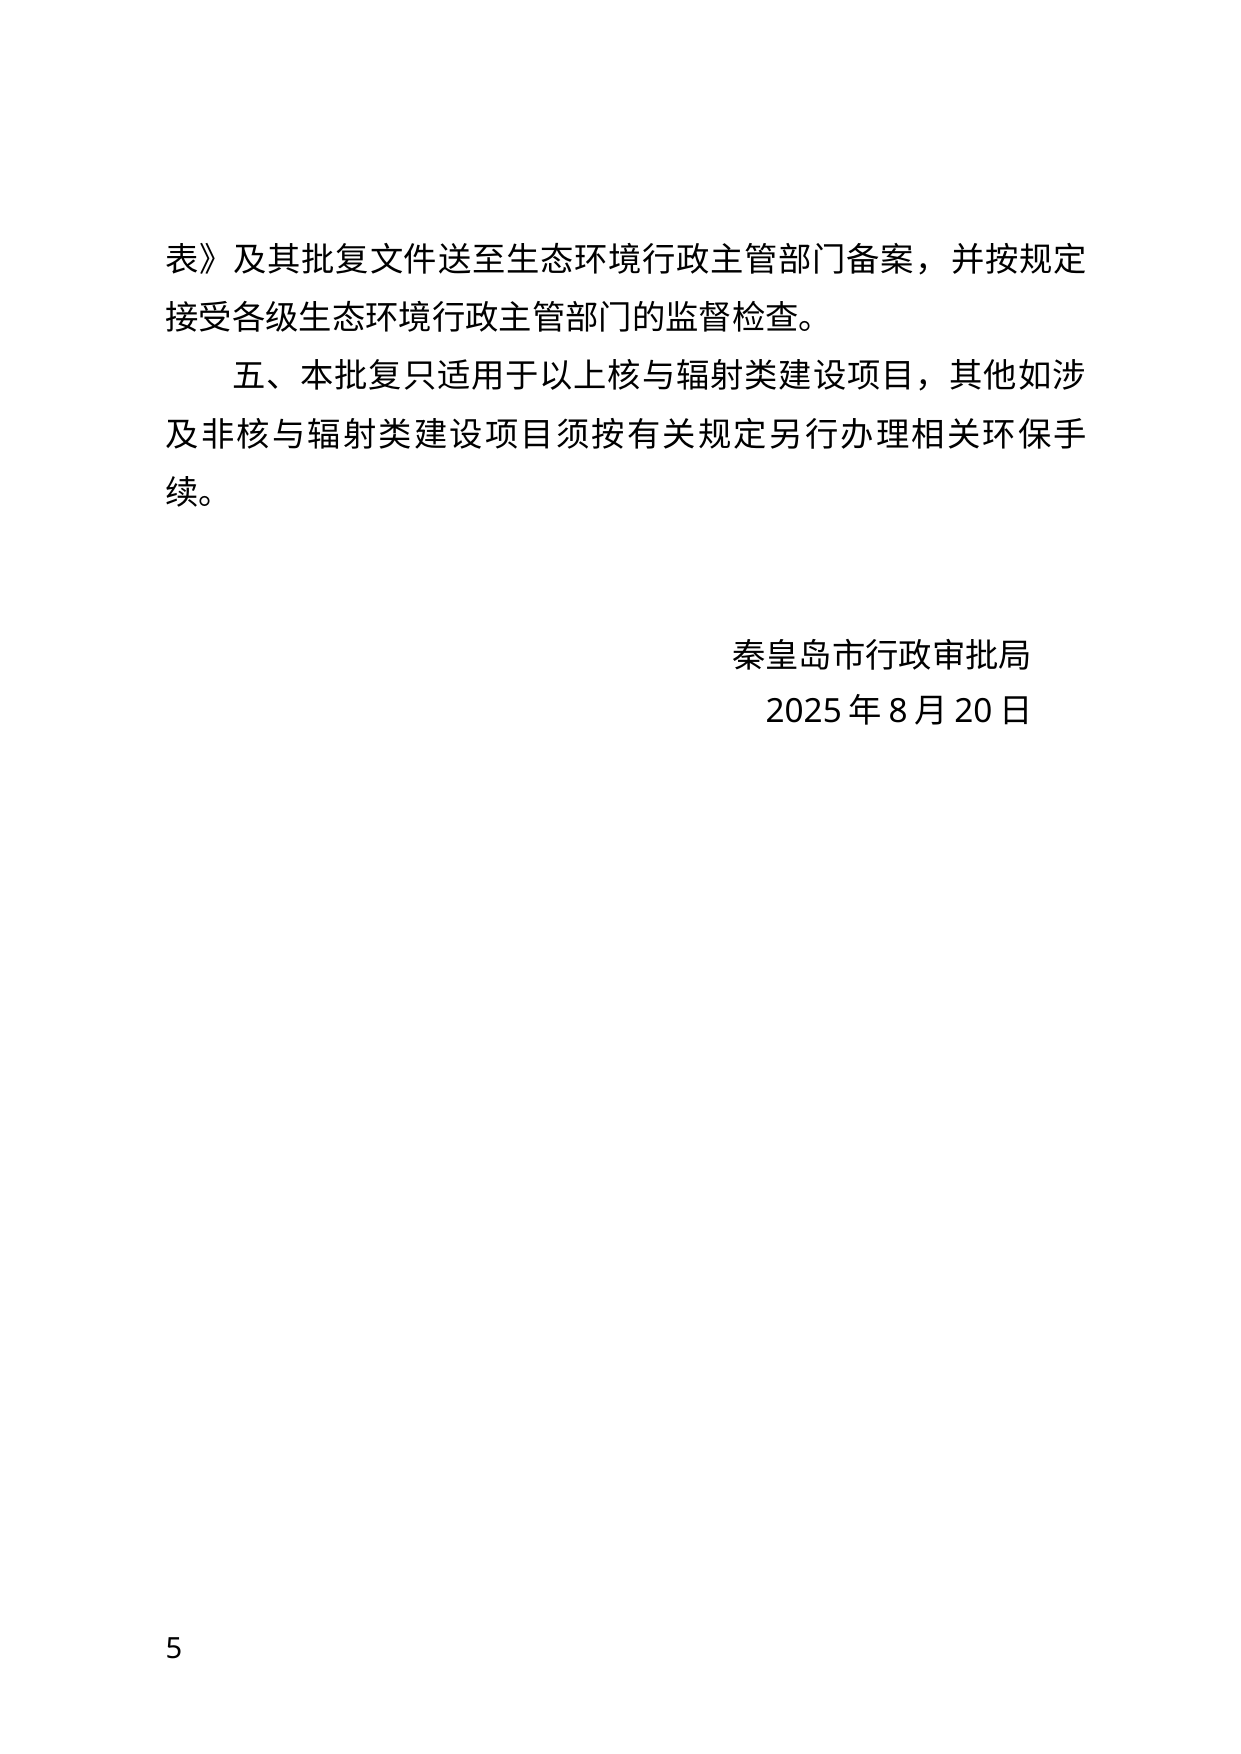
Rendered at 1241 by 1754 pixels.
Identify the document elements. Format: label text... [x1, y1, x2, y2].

text 五、本批复只适用于以上核与辐射类建设项目，其他如涉及非核与辐射类建设项目须按有关规定另行办理相关环保手续。 [165, 456, 1087, 516]
text 2025年8月20日 [165, 679, 1087, 733]
text 五、本批复只适用于以上核与辐射类建设项目，其他如涉及非核与辐射类建设项目须按有关规定另行办理相关环保手续。 [165, 341, 1087, 408]
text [165, 224, 1087, 341]
text 秦皇岛市行政审批局 [165, 624, 1087, 679]
